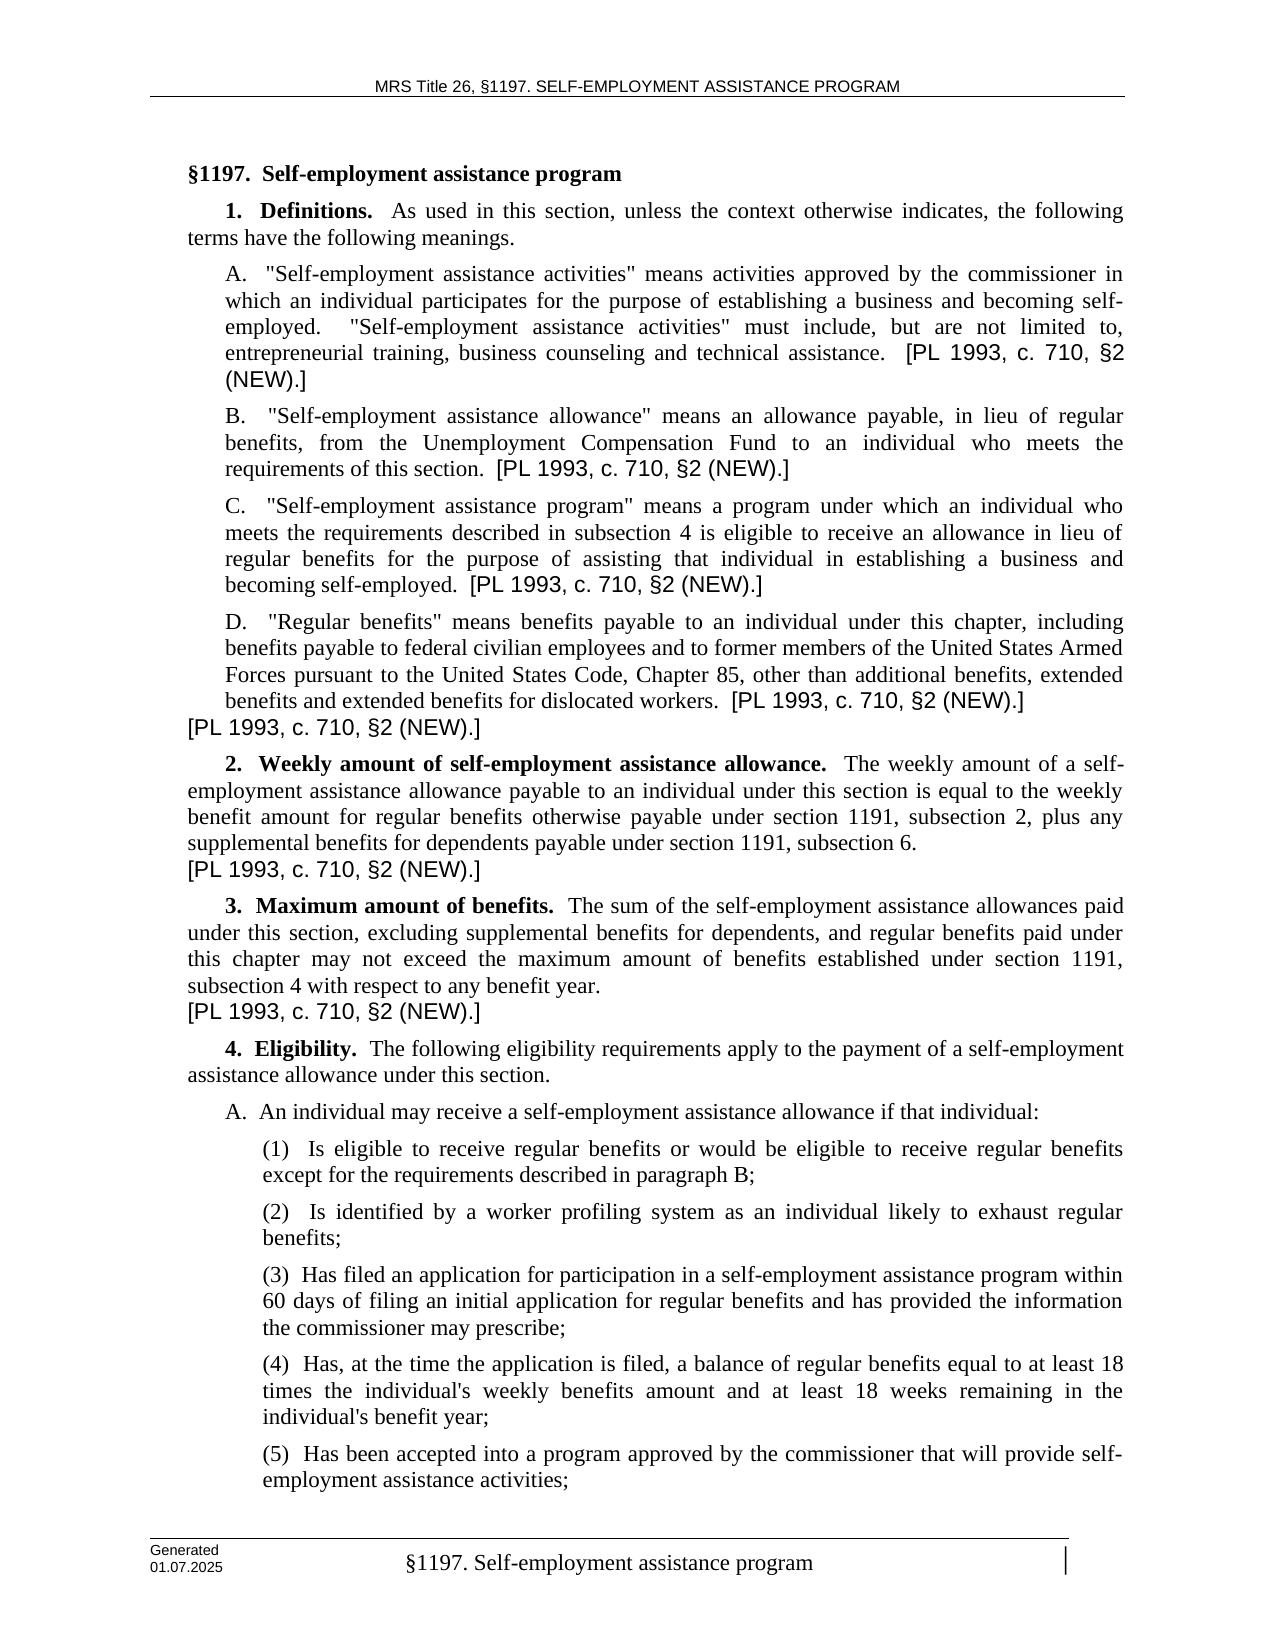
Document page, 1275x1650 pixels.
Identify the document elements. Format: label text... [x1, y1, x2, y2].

text (3) Has filed an application for participation in a self-employment assistance program within 60 days of filing an initial application for regular benefits and has provided the information the commissioner may prescribe; [262, 1261, 1125, 1340]
text C. "Self-employment assistance program" means a program under which an individual who meets the requirements described in subsection 4 is eligible to receive an allowance in lieu of regular benefits for the purpose of assisting that individual in establishing a business and becoming self-employed. [PL 1993, c. 710, §2 (NEW).] [225, 492, 1125, 598]
text §1197. Self-employment assistance program [187, 160, 1125, 187]
text (5) Has been accepted into a program approved by the commissioner that will provide self-employment assistance activities; [262, 1440, 1125, 1493]
text [PL 1993, c. 710, §2 (NEW).] [187, 856, 1125, 882]
text (4) Has, at the time the application is filed, a balance of regular benefits equal to at least 18 times the individual's weekly benefits amount and at least 18 weeks remaining in the individual's benefit year; [262, 1350, 1125, 1429]
text 1. Definitions. As used in this section, unless the context otherwise indicates, the following terms have the following meanings. [187, 197, 1125, 250]
text A. An individual may receive a self-employment assistance allowance if that individual: [225, 1098, 1125, 1124]
text B. "Self-employment assistance allowance" means an allowance payable, in lieu of regular benefits, from the Unemployment Compensation Fund to an individual who meets the requirements of this section. [PL 1993, c. 710, §2 (NEW).] [225, 403, 1125, 482]
text (1) Is eligible to receive regular benefits or would be eligible to receive regular benefits except for the requirements described in paragraph B; [262, 1135, 1125, 1187]
text 4. Eligibility. The following eligibility requirements apply to the payment of a self-employment assistance allowance under this section. [187, 1035, 1125, 1087]
text A. "Self-employment assistance activities" means activities approved by the commissioner in which an individual participates for the purpose of establishing a business and becoming self-employed. "Self-employment assistance activities" must include, but are not limited to, entrepreneurial training, business counseling and technical assistance. [PL 1993, c. 710, §2 (NEW).] [225, 260, 1125, 392]
text (2) Is identified by a worker profiling system as an individual likely to exhaust regular benefits; [262, 1198, 1125, 1251]
text D. "Regular benefits" means benefits payable to an individual under this chapter, including benefits payable to federal civilian employees and to former members of the United States Armed Forces pursuant to the United States Code, Chapter 85, other than additional benefits, extended benefits and extended benefits for dislocated workers. [PL 1993, c. 710, §2 (NEW).] [225, 608, 1125, 714]
text [PL 1993, c. 710, §2 (NEW).] [187, 998, 1125, 1024]
text [PL 1993, c. 710, §2 (NEW).] [187, 714, 1125, 740]
text 3. Maximum amount of benefits. The sum of the self-employment assistance allowances paid under this section, excluding supplemental benefits for dependents, and regular benefits paid under this chapter may not exceed the maximum amount of benefits established under section 1191, subsection 4 with respect to any benefit year. [187, 893, 1125, 998]
text 2. Weekly amount of self-employment assistance allowance. The weekly amount of a self-employment assistance allowance payable to an individual under this section is equal to the weekly benefit amount for regular benefits otherwise payable under section 1191, subsection 2, plus any supplemental benefits for dependents payable under section 1191, subsection 6. [187, 750, 1125, 856]
